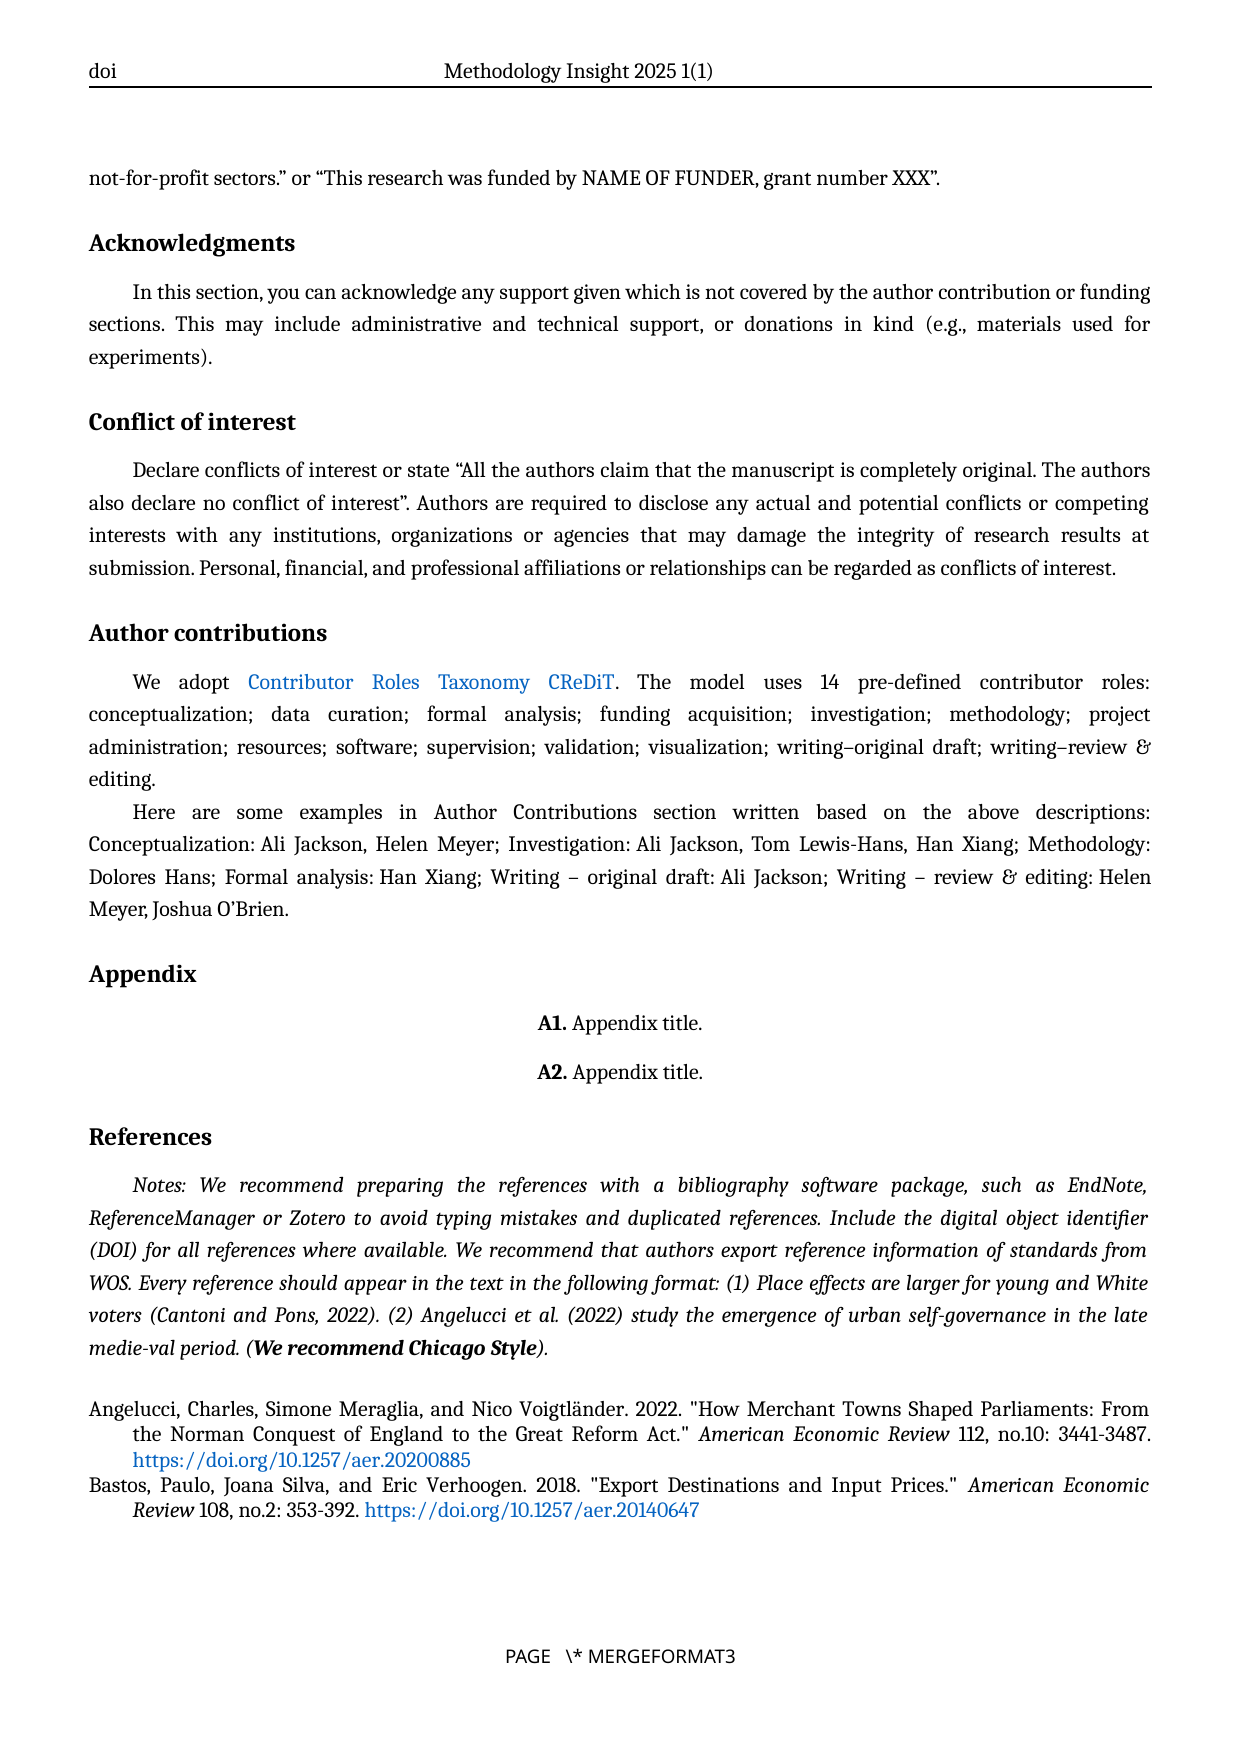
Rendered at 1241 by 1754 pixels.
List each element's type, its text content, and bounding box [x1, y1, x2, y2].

text In this section, you can acknowledge any support given which is not covered by the author contribution or funding sections. This may include administrative and technical support, or donations in kind (e.g., materials used for experiments). [89, 276, 1152, 373]
text Notes: We recommend preparing the references with a bibliography software package, such as EndNote, ReferenceManager or Zotero to avoid typing mistakes and duplicated references. Include the digital object identifier (DOI) for all references where available. We recommend that authors export reference information of standards from WOS. Every reference should appear in the text in the following format: (1) Place effects are larger for young and White voters (Cantoni and Pons, 2022). (2) Angelucci et al. (2022) study the emergence of urban self-governance in the late medie-val period. (We recommend Chicago Style). [89, 1169, 1152, 1364]
text A1. Appendix title. [89, 1007, 1152, 1039]
text Angelucci, Charles, Simone Meraglia, and Nico Voigtländer. 2022. "How Merchant Towns Shaped Parliaments: From the Norman Conquest of England to the Great Reform Act." American Economic Review 112, no.10: 3441-3487. https://doi.org/10.1257/aer.20200885 [89, 1397, 1152, 1473]
text Conflict of interest [89, 406, 1152, 438]
text References [89, 1121, 1152, 1153]
text Acknowledgments [89, 227, 1152, 259]
text Appendix [89, 958, 1152, 991]
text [89, 162, 1152, 194]
text A2. Appendix title. [89, 1056, 1152, 1088]
text Here are some examples in Author Contributions section written based on the above descriptions: Conceptualization: Ali Jackson, Helen Meyer; Investigation: Ali Jackson, Tom Lewis-Hans, Han Xiang; Methodology: Dolores Hans; Formal analysis: Han Xiang; Writing – original draft: Ali Jackson; Writing – review & editing: Helen Meyer, Joshua O’Brien. [89, 796, 1152, 926]
text Author contributions [89, 617, 1152, 649]
text Bastos, Paulo, Joana Silva, and Eric Verhoogen. 2018. "Export Destinations and Input Prices." American Economic Review 108, no.2: 353-392. https://doi.org/10.1257/aer.20140647 [89, 1473, 1152, 1523]
text Declare conflicts of interest or state “All the authors claim that the manuscript is completely original. The authors also declare no conflict of interest”. Authors are required to disclose any actual and potential conflicts or competing interests with any institutions, organizations or agencies that may damage the integrity of research results at submission. Personal, financial, and professional affiliations or relationships can be regarded as conflicts of interest. [89, 454, 1152, 584]
text We adopt Contributor Roles Taxonomy CReDiT. The model uses 14 pre-defined contributor roles: conceptualization; data curation; formal analysis; funding acquisition; investigation; methodology; project administration; resources; software; supervision; validation; visualization; writing–original draft; writing–review & editing. [89, 666, 1152, 796]
